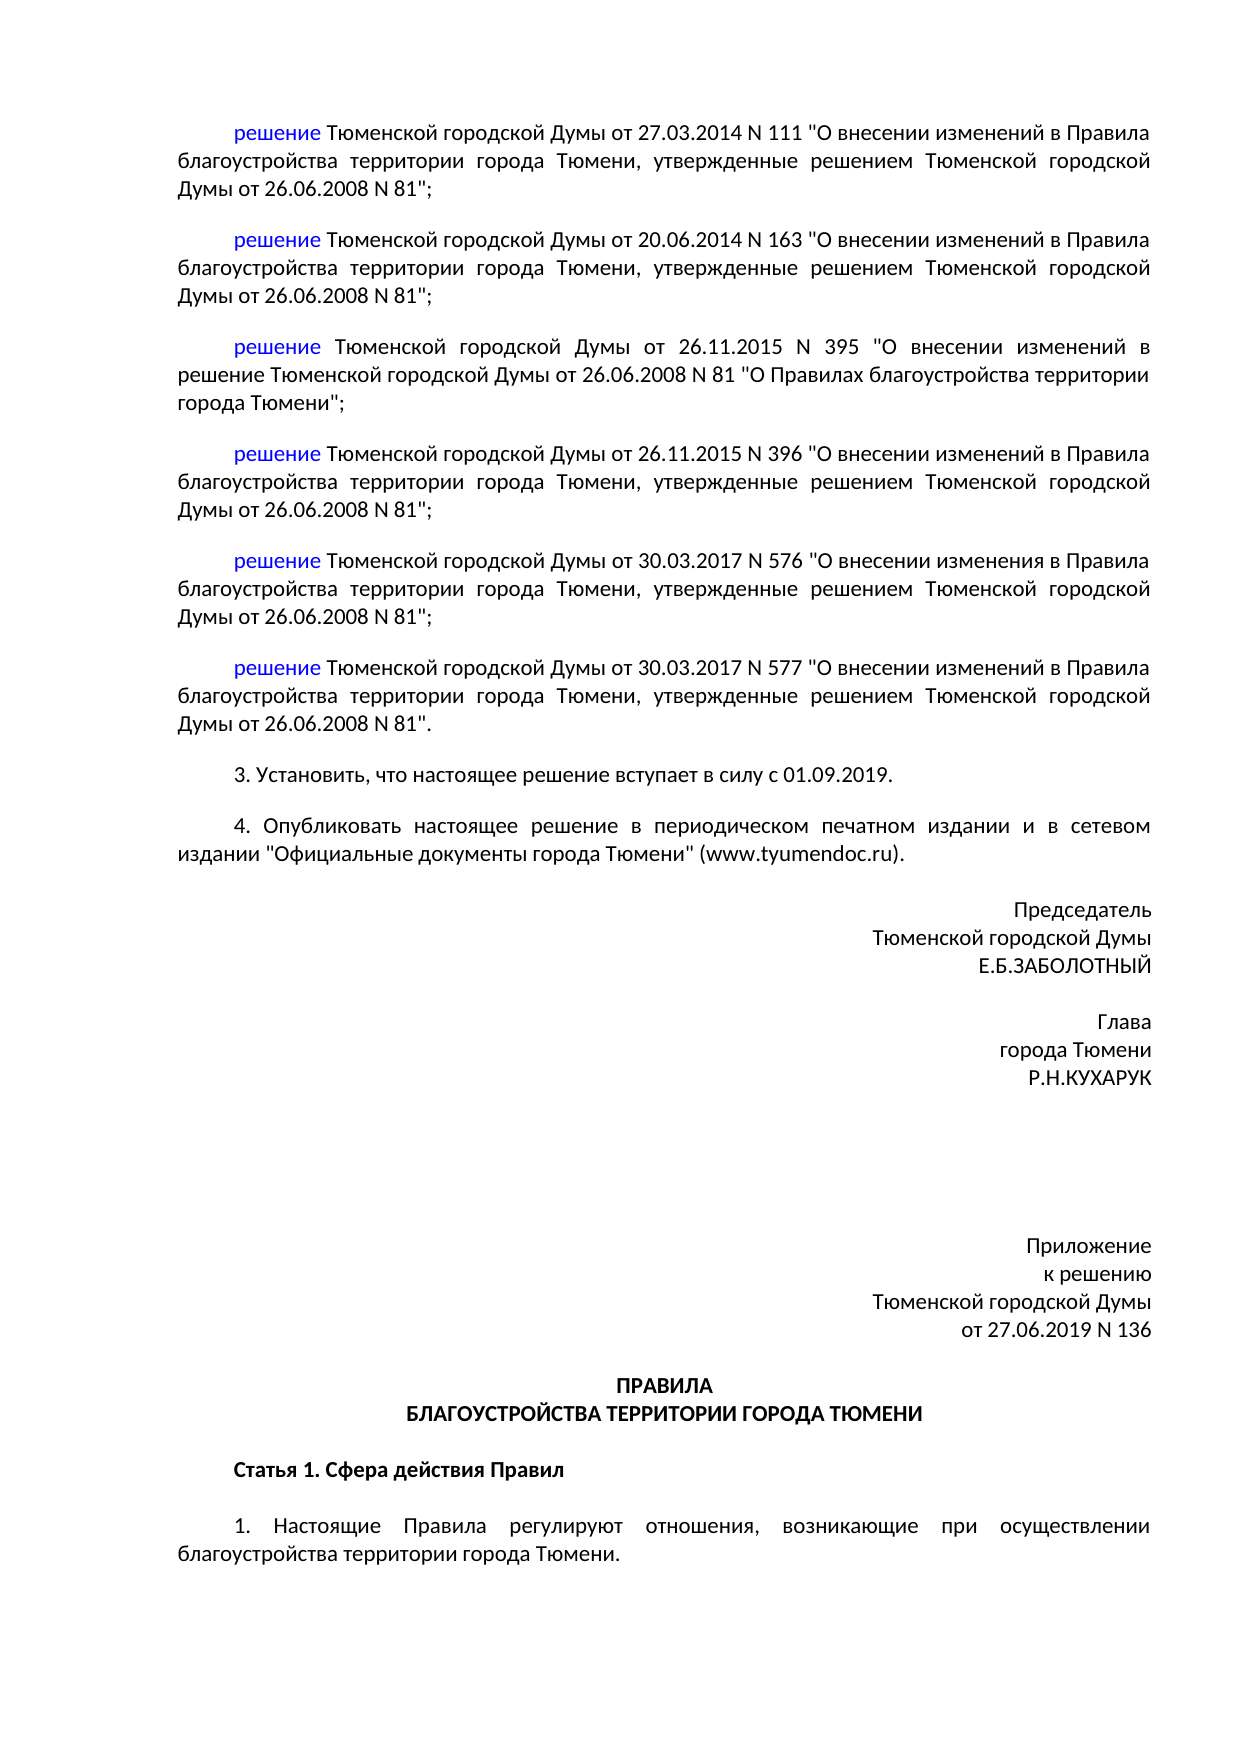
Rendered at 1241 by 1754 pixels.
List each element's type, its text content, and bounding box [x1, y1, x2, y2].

text Приложение [177, 1231, 1152, 1259]
text Глава [177, 1007, 1152, 1035]
title БЛАГОУСТРОЙСТВА ТЕРРИТОРИИ ГОРОДА ТЮМЕНИ [177, 1399, 1152, 1427]
text 1. Настоящие Правила регулируют отношения, возникающие при осуществлении благоустройства территории города Тюмени. [177, 1511, 1152, 1567]
text Р.Н.КУХАРУК [177, 1063, 1152, 1091]
text решение Тюменской городской Думы от 20.06.2014 N 163 "О внесении изменений в Правила благоустройства территории города Тюмени, утвержденные решением Тюменской городской Думы от 26.06.2008 N 81"; [177, 225, 1152, 309]
text решение Тюменской городской Думы от 27.03.2014 N 111 "О внесении изменений в Правила благоустройства территории города Тюмени, утвержденные решением Тюменской городской Думы от 26.06.2008 N 81"; [177, 118, 1152, 202]
title ПРАВИЛА [177, 1371, 1152, 1399]
text решение Тюменской городской Думы от 30.03.2017 N 576 "О внесении изменения в Правила благоустройства территории города Тюмени, утвержденные решением Тюменской городской Думы от 26.06.2008 N 81"; [177, 546, 1152, 630]
text города Тюмени [177, 1035, 1152, 1063]
text Е.Б.ЗАБОЛОТНЫЙ [177, 951, 1152, 979]
text Тюменской городской Думы [177, 923, 1152, 951]
text Тюменской городской Думы [177, 1287, 1152, 1315]
text от 27.06.2019 N 136 [177, 1315, 1152, 1343]
text к решению [177, 1259, 1152, 1287]
title Статья 1. Сфера действия Правил [177, 1455, 1152, 1483]
text 4. Опубликовать настоящее решение в периодическом печатном издании и в сетевом издании "Официальные документы города Тюмени" (www.tyumendoc.ru). [177, 811, 1152, 867]
text решение Тюменской городской Думы от 30.03.2017 N 577 "О внесении изменений в Правила благоустройства территории города Тюмени, утвержденные решением Тюменской городской Думы от 26.06.2008 N 81". [177, 653, 1152, 737]
text решение Тюменской городской Думы от 26.11.2015 N 395 "О внесении изменений в решение Тюменской городской Думы от 26.06.2008 N 81 "О Правилах благоустройства территории города Тюмени"; [177, 332, 1152, 416]
text Председатель [177, 895, 1152, 923]
text решение Тюменской городской Думы от 26.11.2015 N 396 "О внесении изменений в Правила благоустройства территории города Тюмени, утвержденные решением Тюменской городской Думы от 26.06.2008 N 81"; [177, 439, 1152, 523]
text 3. Установить, что настоящее решение вступает в силу с 01.09.2019. [177, 760, 1152, 788]
